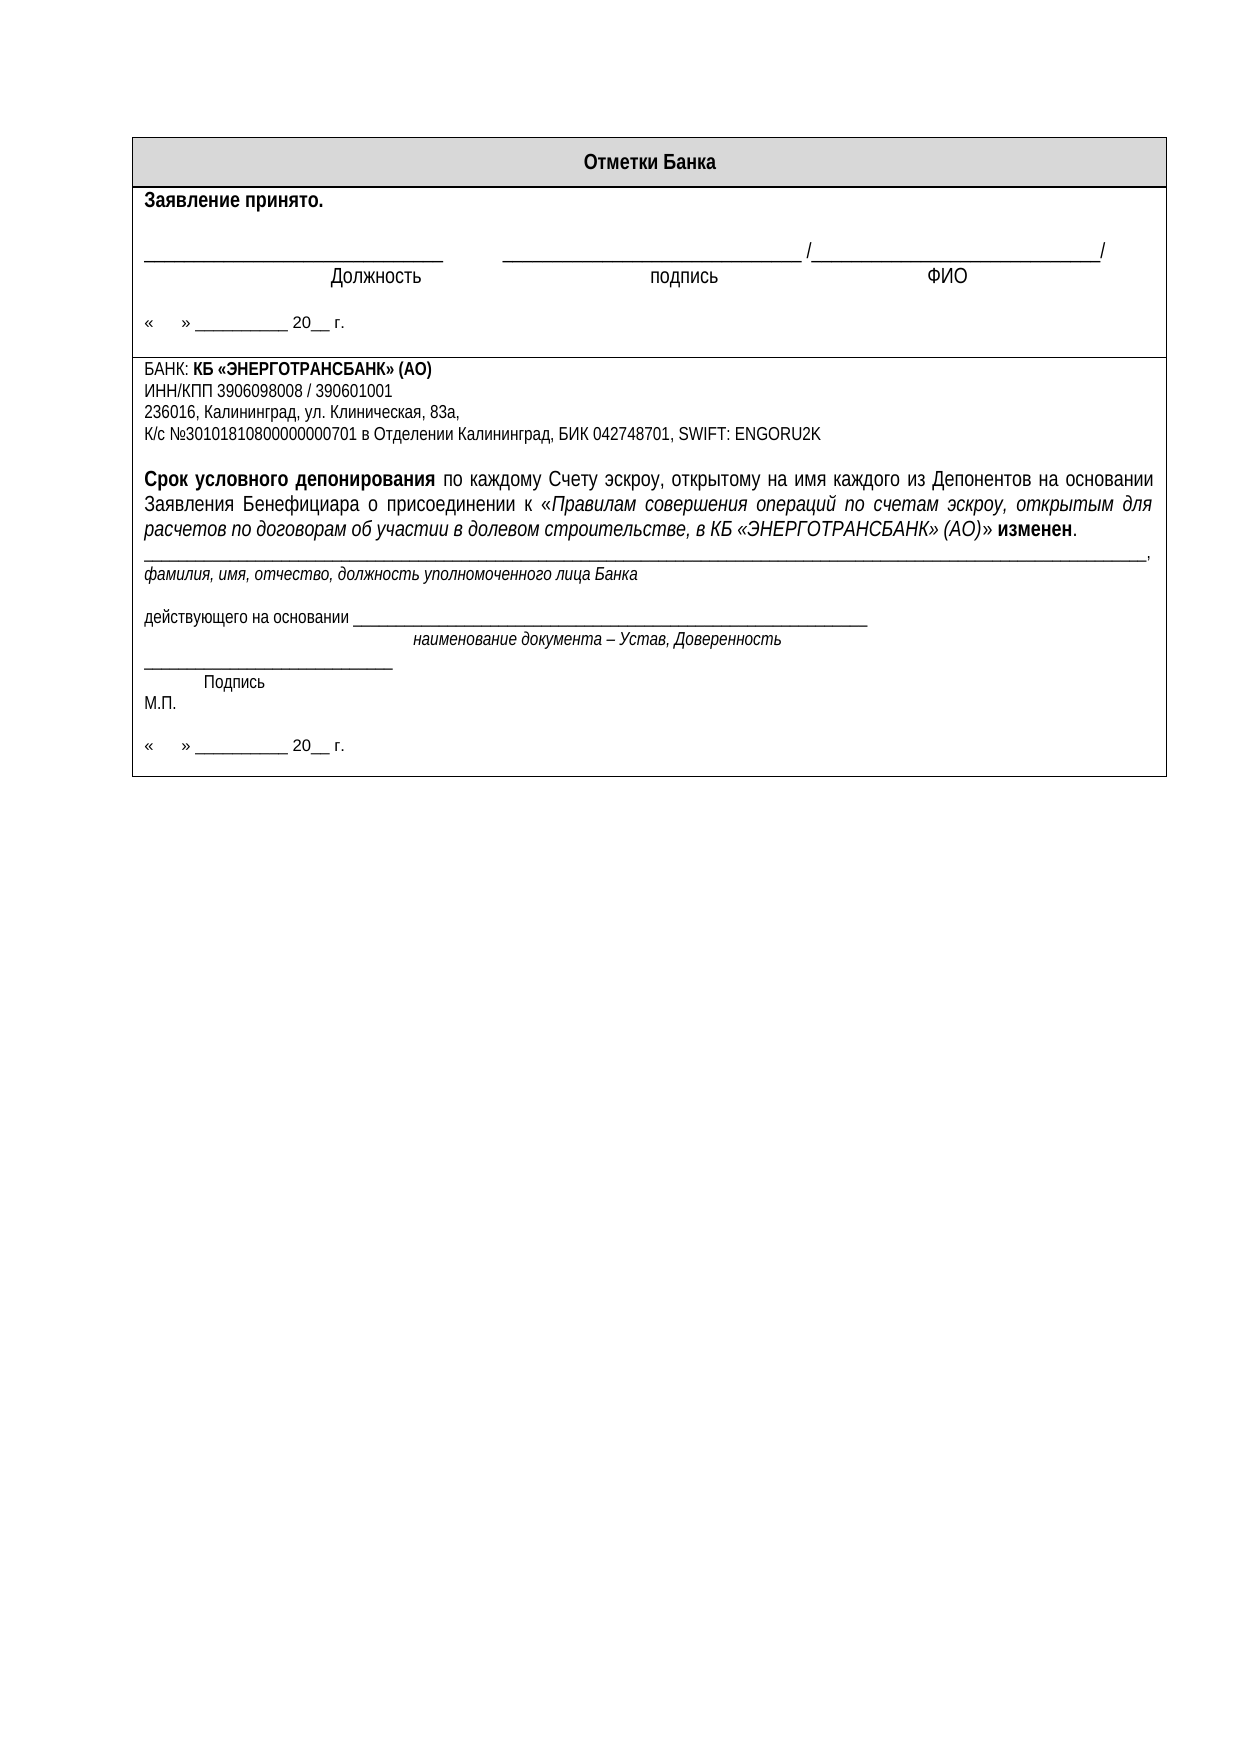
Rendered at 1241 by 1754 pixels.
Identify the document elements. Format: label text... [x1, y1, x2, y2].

table_header Отметки Банка [133, 138, 1166, 186]
table_cell БАНК: КБ «ЭНЕРГОТРАНСБАНК» (АО) ИНН/КПП 3906098008 / 390601001 236016, Калининград, ул. Клиническая, 83а, К/с №30101810800000000701 в Отделении Калининград, БИК 042748701, SWIFT: ENGORU2K Срок условного депонирования по каждому Счету эскроу, открытому на имя каждого из Депонентов на основании Заявления Бенефициара о присоединении к «Правилам совершения операций по счетам эскроу, открытым для расчетов по договорам об участии в долевом строительстве, в КБ «ЭНЕРГОТРАНСБАНК» (АО)» изменен. _____________________________________________________________________________________________________________________, фамилия, имя, отчество, должность уполномоченного лица Банка действующего на основании ____________________________________________________________ наименование документа – Устав, Доверенность _____________________________ Подпись М.П. « » __________ 20__ г. [133, 358, 1166, 776]
table_cell Заявление принято. ______________________________ ______________________________ /_____________________________/ Должность подпись ФИО « » __________ 20__ г. [133, 188, 1166, 357]
